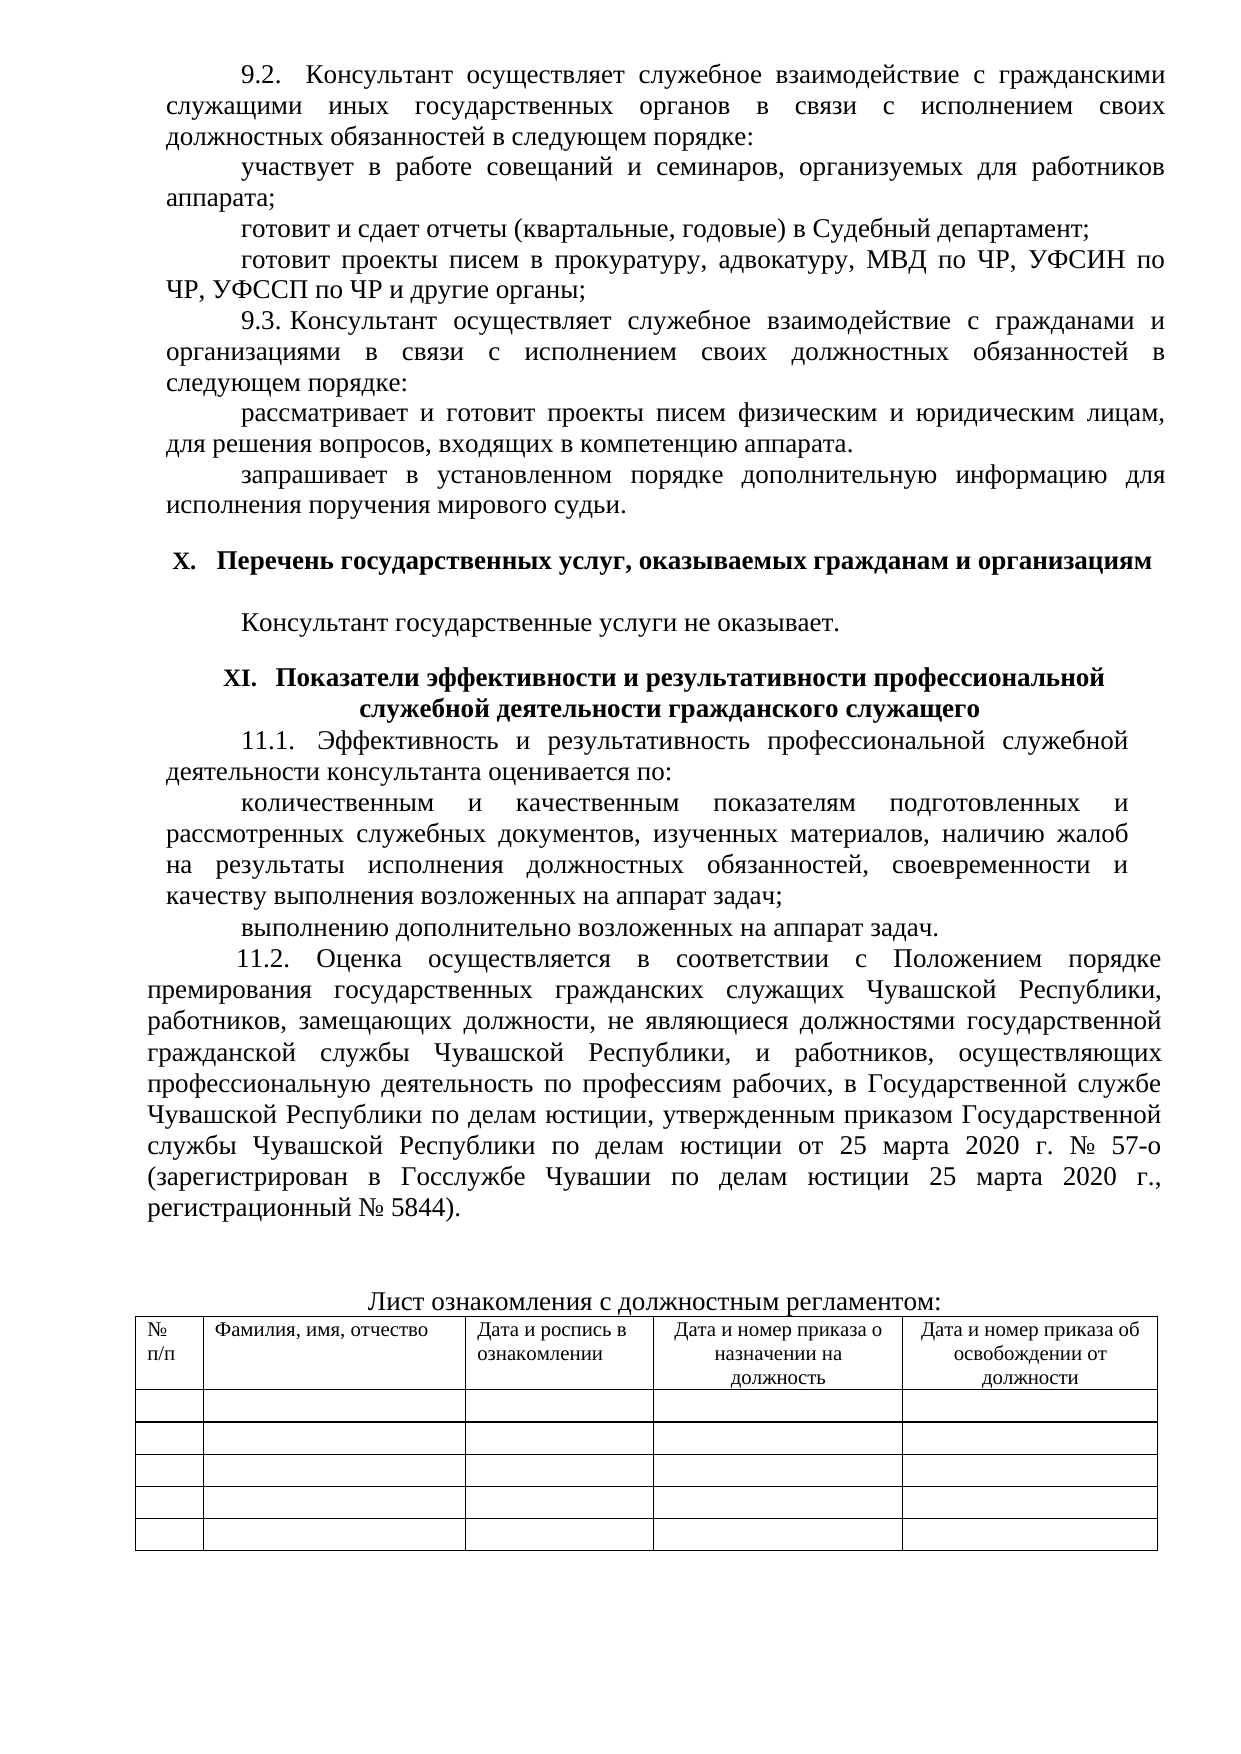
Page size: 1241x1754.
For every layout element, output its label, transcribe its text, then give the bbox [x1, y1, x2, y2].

table_header Дата и номер приказа о назначении на должность [654, 1317, 902, 1389]
table_cell [136, 1390, 203, 1421]
text готовит проекты писем в прокуратуру, адвокатуру, МВД по ЧР, УФСИН по ЧР, УФССП по ЧР и другие органы; [166, 243, 1167, 305]
table_header Дата и номер приказа об освобождении от должности [903, 1317, 1157, 1389]
text участвует в работе совещаний и семинаров, организуемых для работников аппарата; [166, 151, 1167, 213]
table_cell [204, 1423, 465, 1453]
table_cell [903, 1390, 1157, 1421]
table_header № п/п [136, 1317, 203, 1389]
table_cell [466, 1390, 653, 1421]
table_cell [204, 1455, 465, 1486]
list Консультант осуществляет служебное взаимодействие с гражданскими служащими иных государственных органов в связи с исполнением своих должностных обязанностей в следующем порядке: [166, 59, 1167, 151]
table_cell [136, 1519, 203, 1550]
table_cell [903, 1487, 1157, 1518]
text Лист ознакомления с должностным регламентом: [147, 1285, 1163, 1316]
table_cell [654, 1519, 902, 1550]
text количественным и качественным показателям подготовленных и рассмотренных служебных документов, изученных материалов, наличию жалоб на результаты исполнения должностных обязанностей, своевременности и качеству выполнения возложенных на аппарат задач; [166, 786, 1129, 911]
table_cell [136, 1423, 203, 1453]
table_cell [466, 1455, 653, 1486]
table_cell [204, 1519, 465, 1550]
table_cell [204, 1390, 465, 1421]
table_header Дата и роспись в ознакомлении [466, 1317, 653, 1389]
table_cell [466, 1423, 653, 1453]
list Эффективность и результативность профессиональной служебной деятельности консультанта оценивается по: [166, 724, 1129, 786]
text рассматривает и готовит проекты писем физическим и юридическим лицам, для решения вопросов, входящих в компетенцию аппарата. [166, 397, 1167, 458]
text выполнению дополнительно возложенных на аппарат задач. [166, 911, 1163, 942]
table_cell [903, 1455, 1157, 1486]
table_cell [466, 1487, 653, 1518]
text 11.2. Оценка осуществляется в соответствии с Положением порядке премирования государственных гражданских служащих Чувашской Республики, работников, замещающих должности, не являющиеся должностями государственной гражданской службы Чувашской Республики, и работников, осуществляющих профессиональную деятельность по профессиям рабочих, в Государственной службе Чувашской Республики по делам юстиции, утвержденным приказом Государственной службы Чувашской Республики по делам юстиции от 25 марта 2020 г. № 57-о (зарегистрирован в Госслужбе Чувашии по делам юстиции 25 марта 2020 г., регистрационный № 5844). [147, 942, 1163, 1222]
table_cell [654, 1487, 902, 1518]
text Консультант государственные услуги не оказывает. [166, 606, 1163, 637]
table_cell [136, 1487, 203, 1518]
text готовит и сдает отчеты (квартальные, годовые) в Судебный департамент; [166, 213, 1167, 243]
list Показатели эффективности и результативности профессиональной служебной деятельности гражданского служащего [166, 662, 1163, 724]
text запрашивает в установленном порядке дополнительную информацию для исполнения поручения мирового судьи. [166, 458, 1167, 520]
table_cell [136, 1455, 203, 1486]
table_cell [204, 1487, 465, 1518]
table_cell [654, 1423, 902, 1453]
table_cell [903, 1423, 1157, 1453]
table_cell [466, 1519, 653, 1550]
table_cell [654, 1455, 902, 1486]
table_header Фамилия, имя, отчество [204, 1317, 465, 1389]
list Перечень государственных услуг, оказываемых гражданам и организациям [162, 545, 1163, 576]
list Консультант осуществляет служебное взаимодействие с гражданами и организациями в связи с исполнением своих должностных обязанностей в следующем порядке: [166, 305, 1167, 397]
table_cell [903, 1519, 1157, 1550]
table_cell [654, 1390, 902, 1421]
